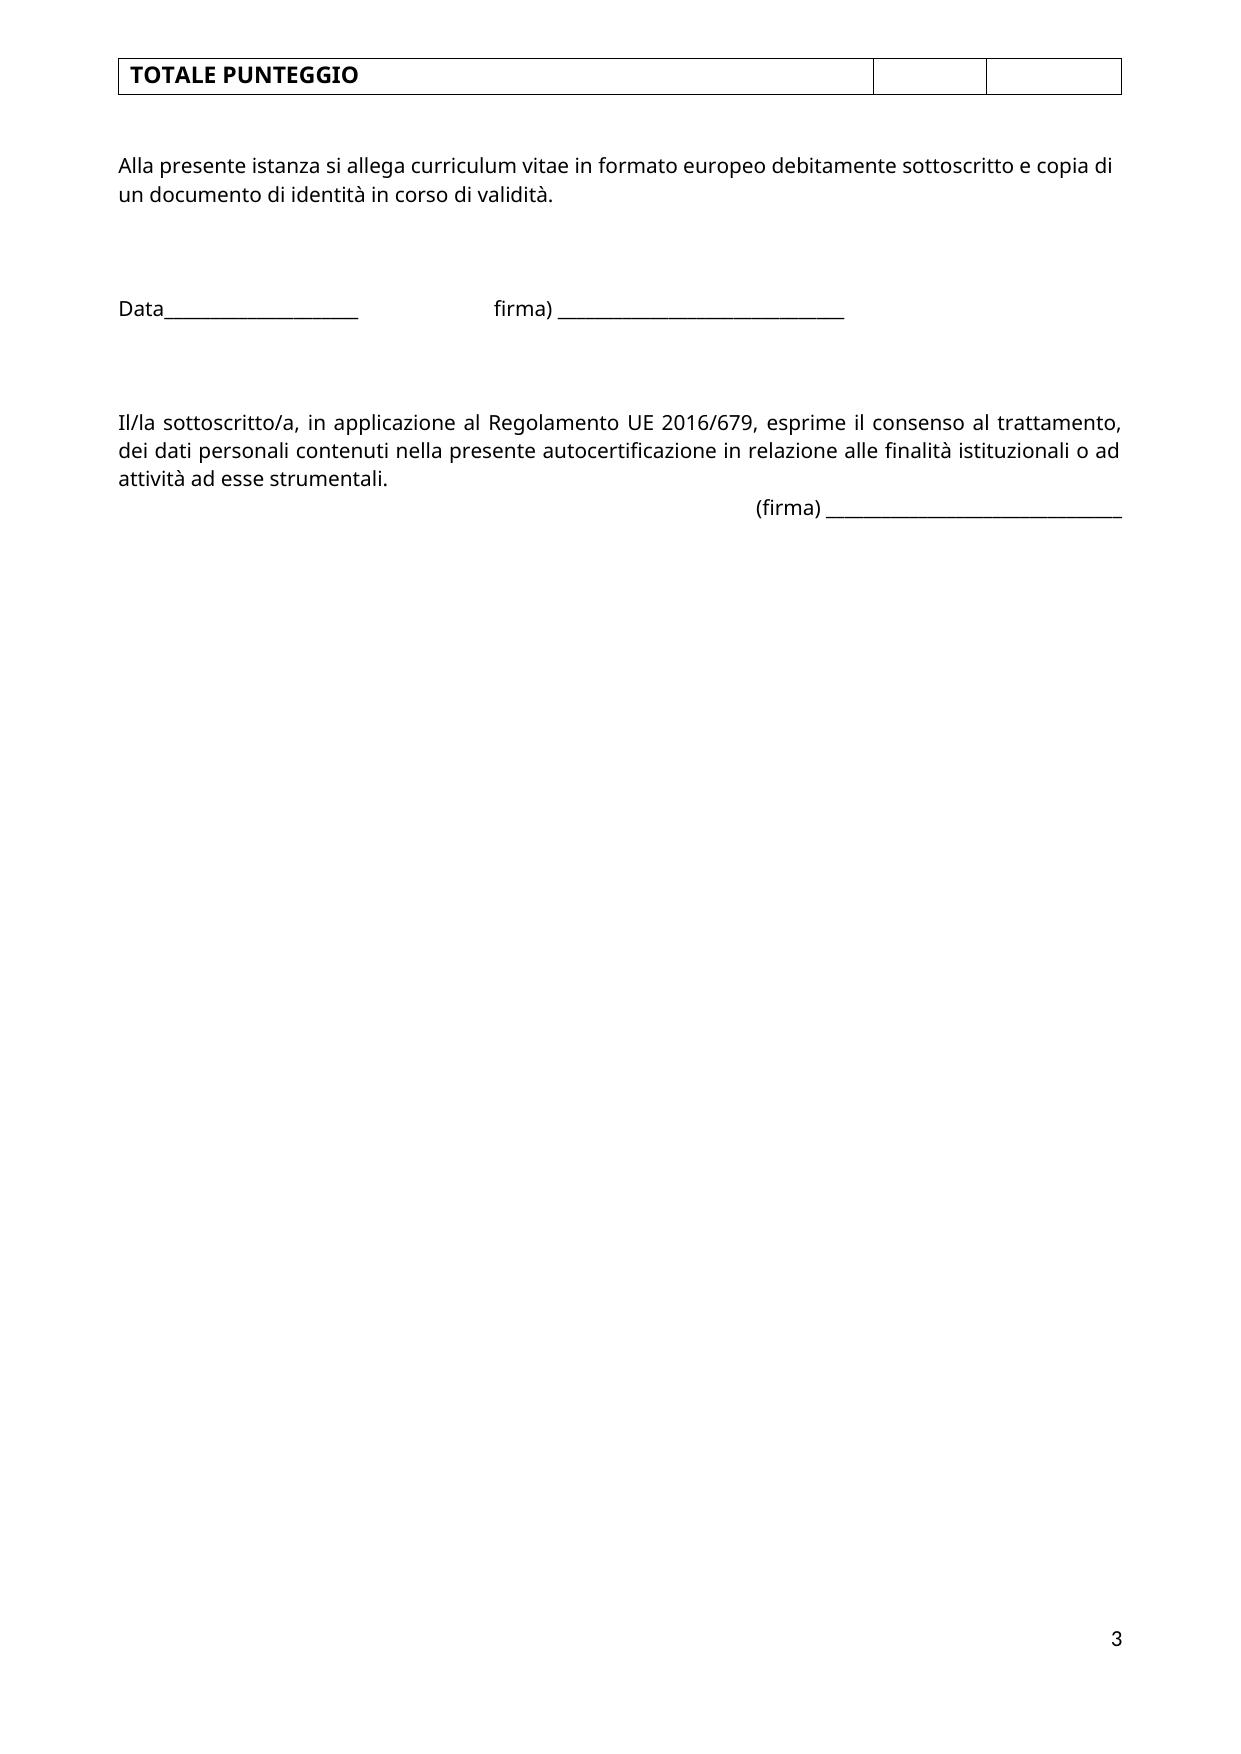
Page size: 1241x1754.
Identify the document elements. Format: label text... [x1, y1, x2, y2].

text Alla presente istanza si allega curriculum vitae in formato europeo debitamente sottoscritto e copia di un documento di identità in corso di validità. [118, 152, 1122, 208]
text (firma) ________________________________ [118, 493, 1122, 521]
table_cell [987, 59, 1121, 94]
table_cell [874, 59, 986, 94]
text Data_____________________ firma) _______________________________ [118, 294, 1122, 322]
table_cell TOTALE PUNTEGGIO [119, 59, 873, 94]
text Il/la sottoscritto/a, in applicazione al Regolamento UE 2016/679, esprime il consenso al trattamento, dei dati personali contenuti nella presente autocertificazione in relazione alle finalità istituzionali o ad attività ad esse strumentali. [118, 408, 1122, 493]
